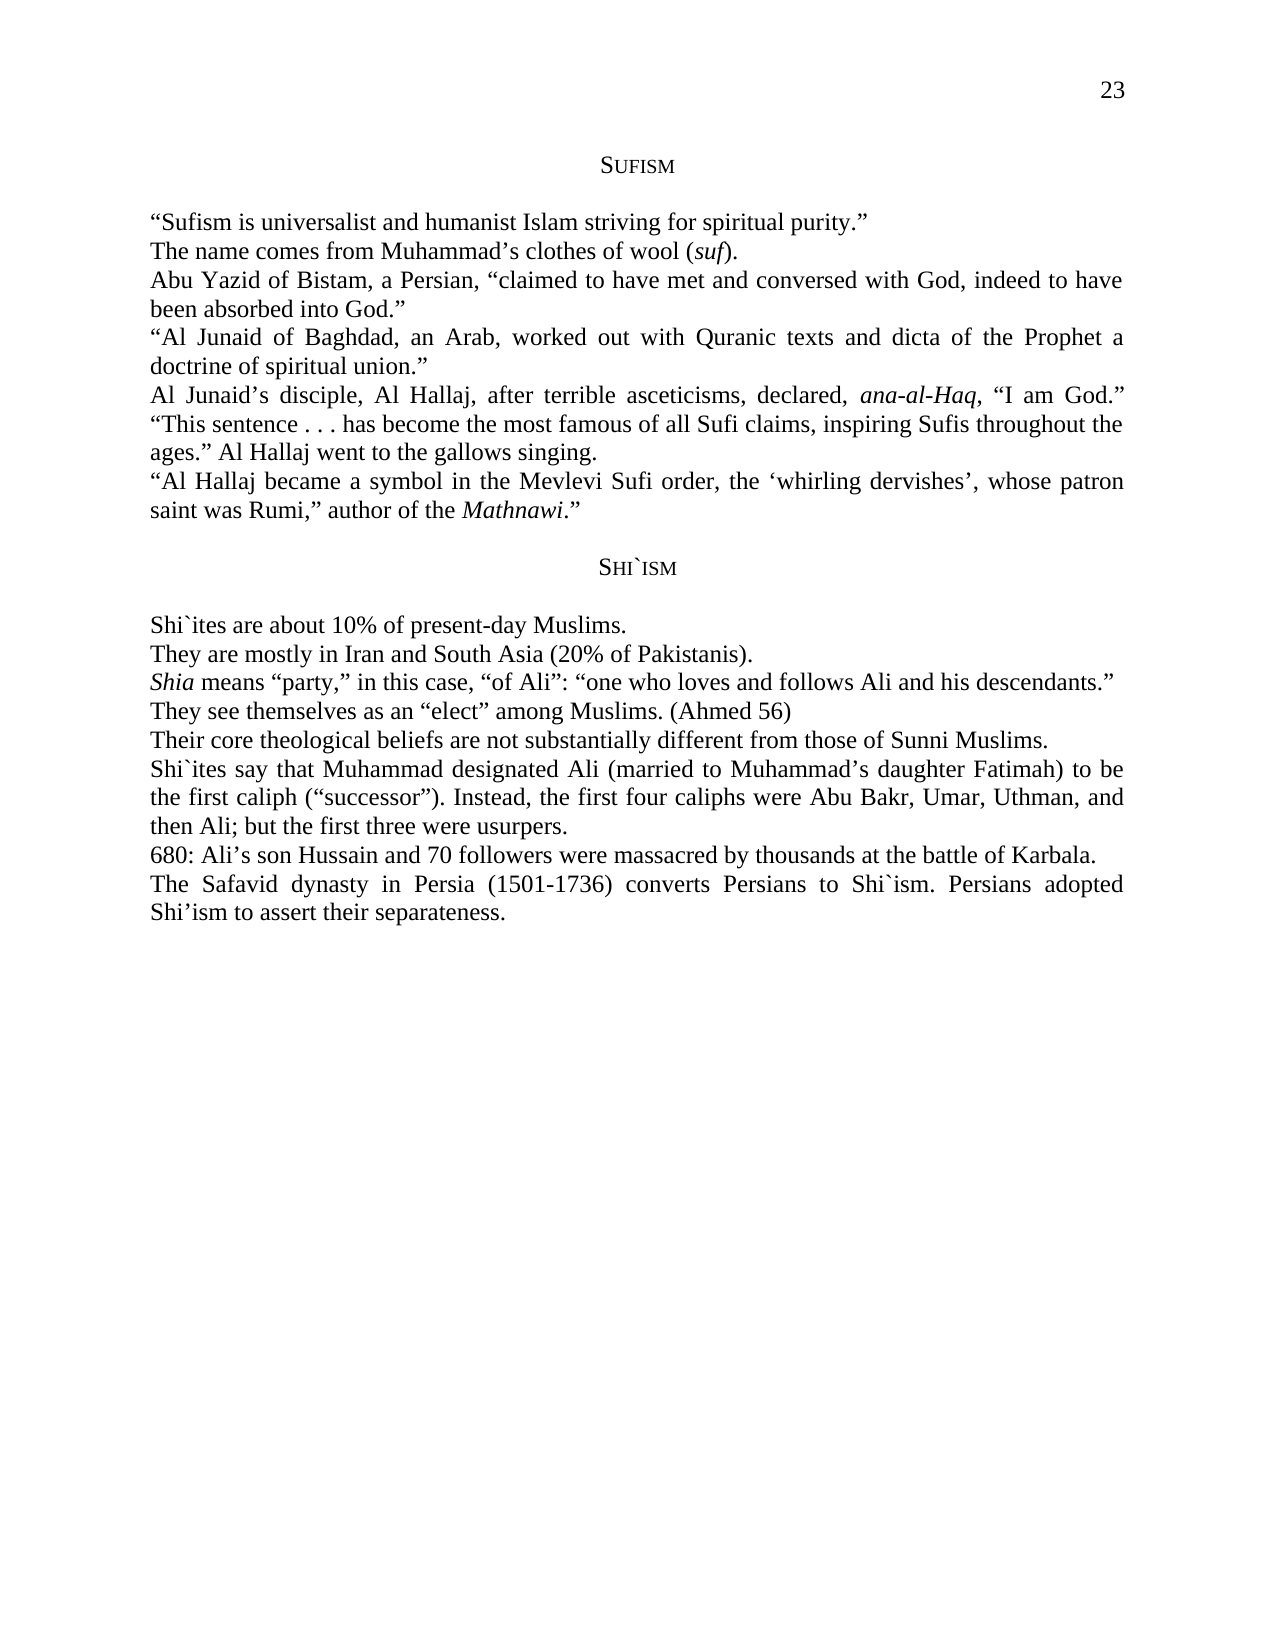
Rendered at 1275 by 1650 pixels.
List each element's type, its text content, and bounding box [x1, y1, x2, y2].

text Shi`ism [150, 552, 1125, 581]
text Shia means “party,” in this case, “of Ali”: “one who loves and follows Ali and his descendants.” [150, 667, 1125, 696]
text Sufism [150, 150, 1125, 179]
text They are mostly in Iran and South Asia (20% of Pakistanis). [150, 639, 1125, 667]
text They see themselves as an “elect” among Muslims. (Ahmed 56) [150, 696, 1125, 725]
text Shi`ites are about 10% of present-day Muslims. [150, 610, 1125, 639]
text “Al Junaid of Baghdad, an Arab, worked out with Quranic texts and dicta of the Prophet a doctrine of spiritual union.” [150, 322, 1125, 380]
text Al Junaid’s disciple, Al Hallaj, after terrible asceticisms, declared, ana-al-Haq, “I am God.” “This sentence . . . has become the most famous of all Sufi claims, inspiring Sufis throughout the ages.” Al Hallaj went to the gallows singing. [150, 380, 1125, 466]
text “Sufism is universalist and humanist Islam striving for spiritual purity.” [150, 207, 1125, 236]
text Their core theological beliefs are not substantially different from those of Sunni Muslims. [150, 725, 1125, 754]
text The name comes from Muhammad’s clothes of wool (suf). [150, 236, 1125, 265]
text The Safavid dynasty in Persia (1501-1736) converts Persians to Shi`ism. Persians adopted Shi’ism to assert their separateness. [150, 869, 1125, 926]
text Shi`ites say that Muhammad designated Ali (married to Muhammad’s daughter Fatimah) to be the first caliph (“successor”). Instead, the first four caliphs were Abu Bakr, Umar, Uthman, and then Ali; but the first three were usurpers. [150, 754, 1125, 840]
text 680: Ali’s son Hussain and 70 followers were massacred by thousands at the battle of Karbala. [150, 840, 1125, 869]
text Abu Yazid of Bistam, a Persian, “claimed to have met and conversed with God, indeed to have been absorbed into God.” [150, 265, 1125, 322]
text “Al Hallaj became a symbol in the Mevlevi Sufi order, the ‘whirling dervishes’, whose patron saint was Rumi,” author of the Mathnawi.” [150, 466, 1125, 524]
